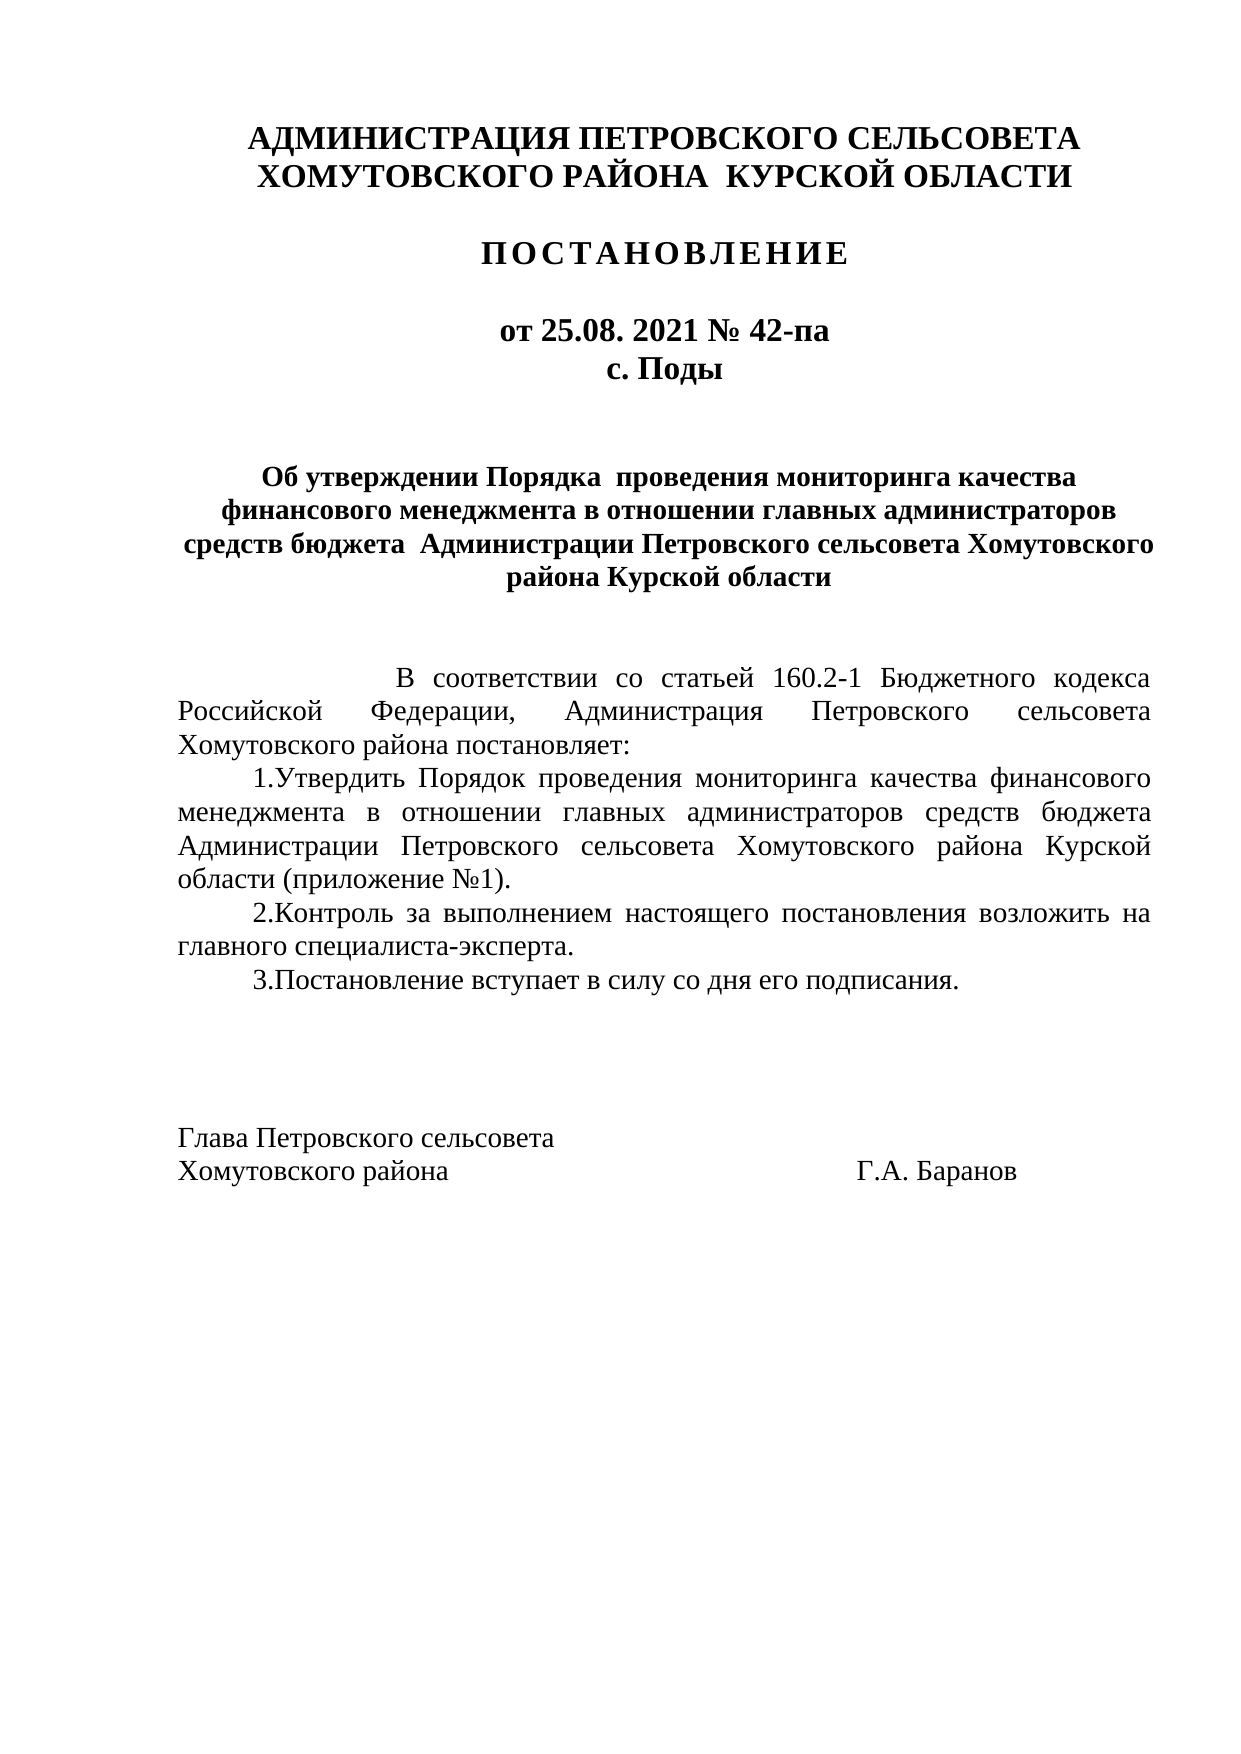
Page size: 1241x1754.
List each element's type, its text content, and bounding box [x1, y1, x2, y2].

text 3.Постановление вступает в силу со дня его подписания. [177, 962, 1152, 995]
text с. Поды [177, 348, 1152, 386]
text от 25.08. 2021 № 42-па [177, 310, 1152, 348]
text Об утверждении Порядка проведения мониторинга качества финансового менеджмента в отношении главных администраторов средств бюджета Администрации Петровского сельсовета Хомутовского района Курской области [177, 459, 1161, 593]
text Хомутовского района Г.А. Баранов [177, 1153, 1152, 1187]
text АДМИНИСТРАЦИЯ ПЕТРОВСКОГО СЕЛЬСОВЕТА [177, 118, 1152, 156]
text 1.Утвердить Порядок проведения мониторинга качества финансового менеджмента в отношении главных администраторов средств бюджета Администрации Петровского сельсовета Хомутовского района Курской области (приложение №1). [177, 761, 1152, 895]
text ПОСТАНОВЛЕНИЕ [177, 233, 1152, 271]
text ХОМУТОВСКОГО РАЙОНА КУРСКОЙ ОБЛАСТИ [177, 156, 1152, 195]
text Глава Петровского сельсовета [177, 1120, 1152, 1153]
text 2.Контроль за выполнением настоящего постановления возложить на главного специалиста-эксперта. [177, 895, 1152, 962]
text В соответствии со статьей 160.2-1 Бюджетного кодекса Российской Федерации, Администрация Петровского сельсовета Хомутовского района постановляет: [177, 660, 1152, 761]
